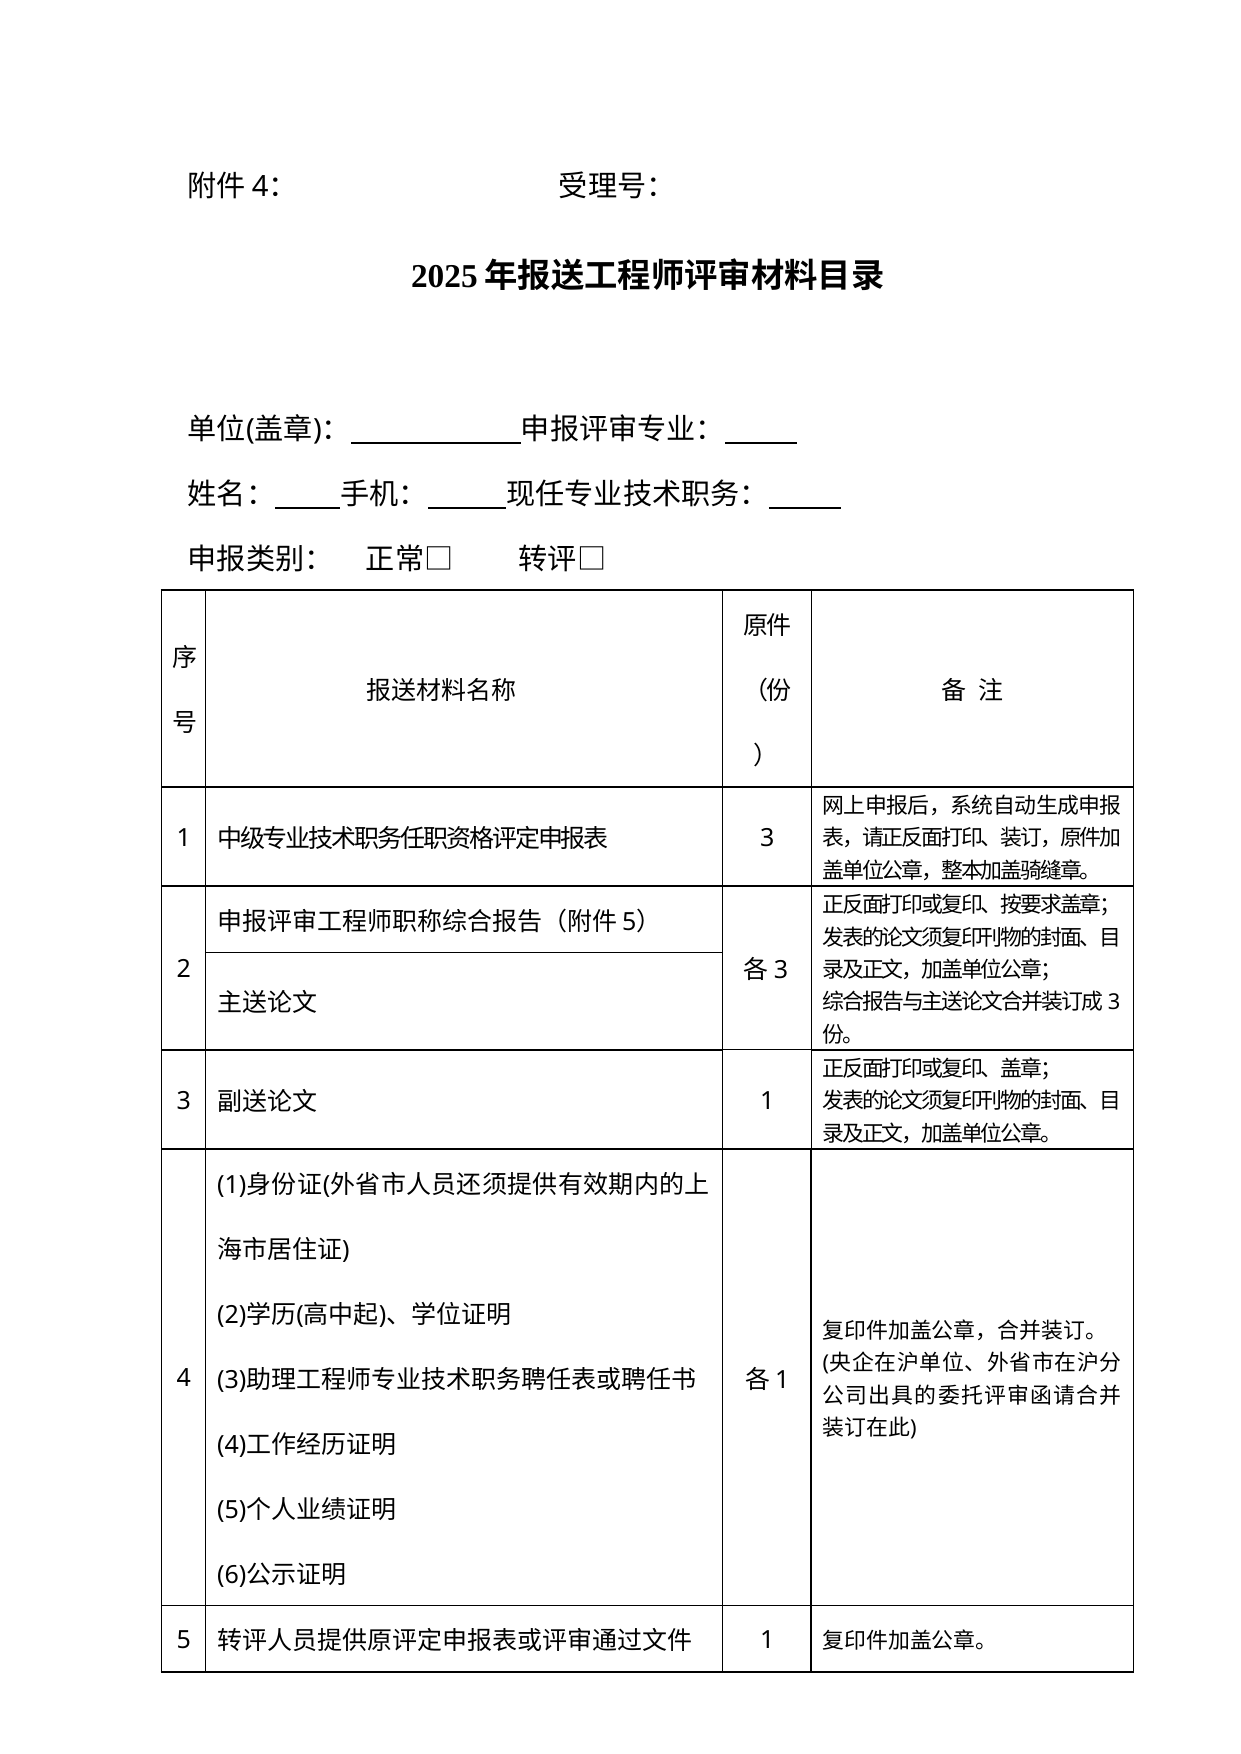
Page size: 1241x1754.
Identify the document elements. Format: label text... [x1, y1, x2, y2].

table_cell 各3 [723, 887, 811, 1049]
table_cell 3 [723, 788, 811, 885]
table_cell 中级专业技术职务任职资格评定申报表 [206, 788, 722, 885]
table_header 序号 [162, 591, 205, 786]
table_cell 复印件加盖公章。 [812, 1606, 1133, 1671]
table_header 原件（份） [723, 591, 811, 786]
table_cell 3 [162, 1051, 205, 1148]
table_cell 网上申报后，系统自动生成申报表，请正反面打印、装订，原件加盖单位公章，整本加盖骑缝章。 [812, 788, 1133, 885]
table_header 备 注 [812, 591, 1133, 786]
text 附件4： 受理号： [187, 151, 1107, 216]
table_header 报送材料名称 [206, 591, 722, 786]
text 姓名： 手机： 现任专业技术职务： [187, 459, 1107, 524]
table_cell 正反面打印或复印、按要求盖章； 发表的论文须复印刊物的封面、目录及正文，加盖单位公章； 综合报告与主送论文合并装订成3份。 [812, 887, 1133, 1049]
table_cell 副送论文 [206, 1051, 722, 1148]
table_cell 1 [723, 1050, 811, 1148]
table_cell (1)身份证(外省市人员还须提供有效期内的上海市居住证) (2)学历(高中起)、学位证明 (3)助理工程师专业技术职务聘任表或聘任书 (4)工作经历证明 (5)个人业绩证明 (6)公示证明 [206, 1150, 722, 1605]
table_cell 转评人员提供原评定申报表或评审通过文件 [206, 1606, 722, 1671]
table_cell 各1 [723, 1150, 810, 1605]
text 申报类别： 正常□ 转评□ [187, 524, 1107, 589]
table_cell 1 [723, 1606, 810, 1671]
table_cell 2 [162, 887, 205, 1049]
table_cell 1 [162, 788, 205, 885]
table_cell 主送论文 [206, 953, 722, 1049]
table_cell 申报评审工程师职称综合报告（附件5） [206, 887, 722, 952]
table_cell 复印件加盖公章，合并装订。 (央企在沪单位、外省市在沪分公司出具的委托评审函请合并装订在此) [812, 1150, 1133, 1605]
table_cell 正反面打印或复印、盖章； 发表的论文须复印刊物的封面、目录及正文，加盖单位公章。 [812, 1051, 1133, 1148]
text 单位(盖章)： 申报评审专业： [187, 394, 1107, 459]
table_cell 5 [162, 1606, 205, 1671]
text 2025年报送工程师评审材料目录 [187, 240, 1107, 305]
table_cell 4 [162, 1150, 205, 1605]
